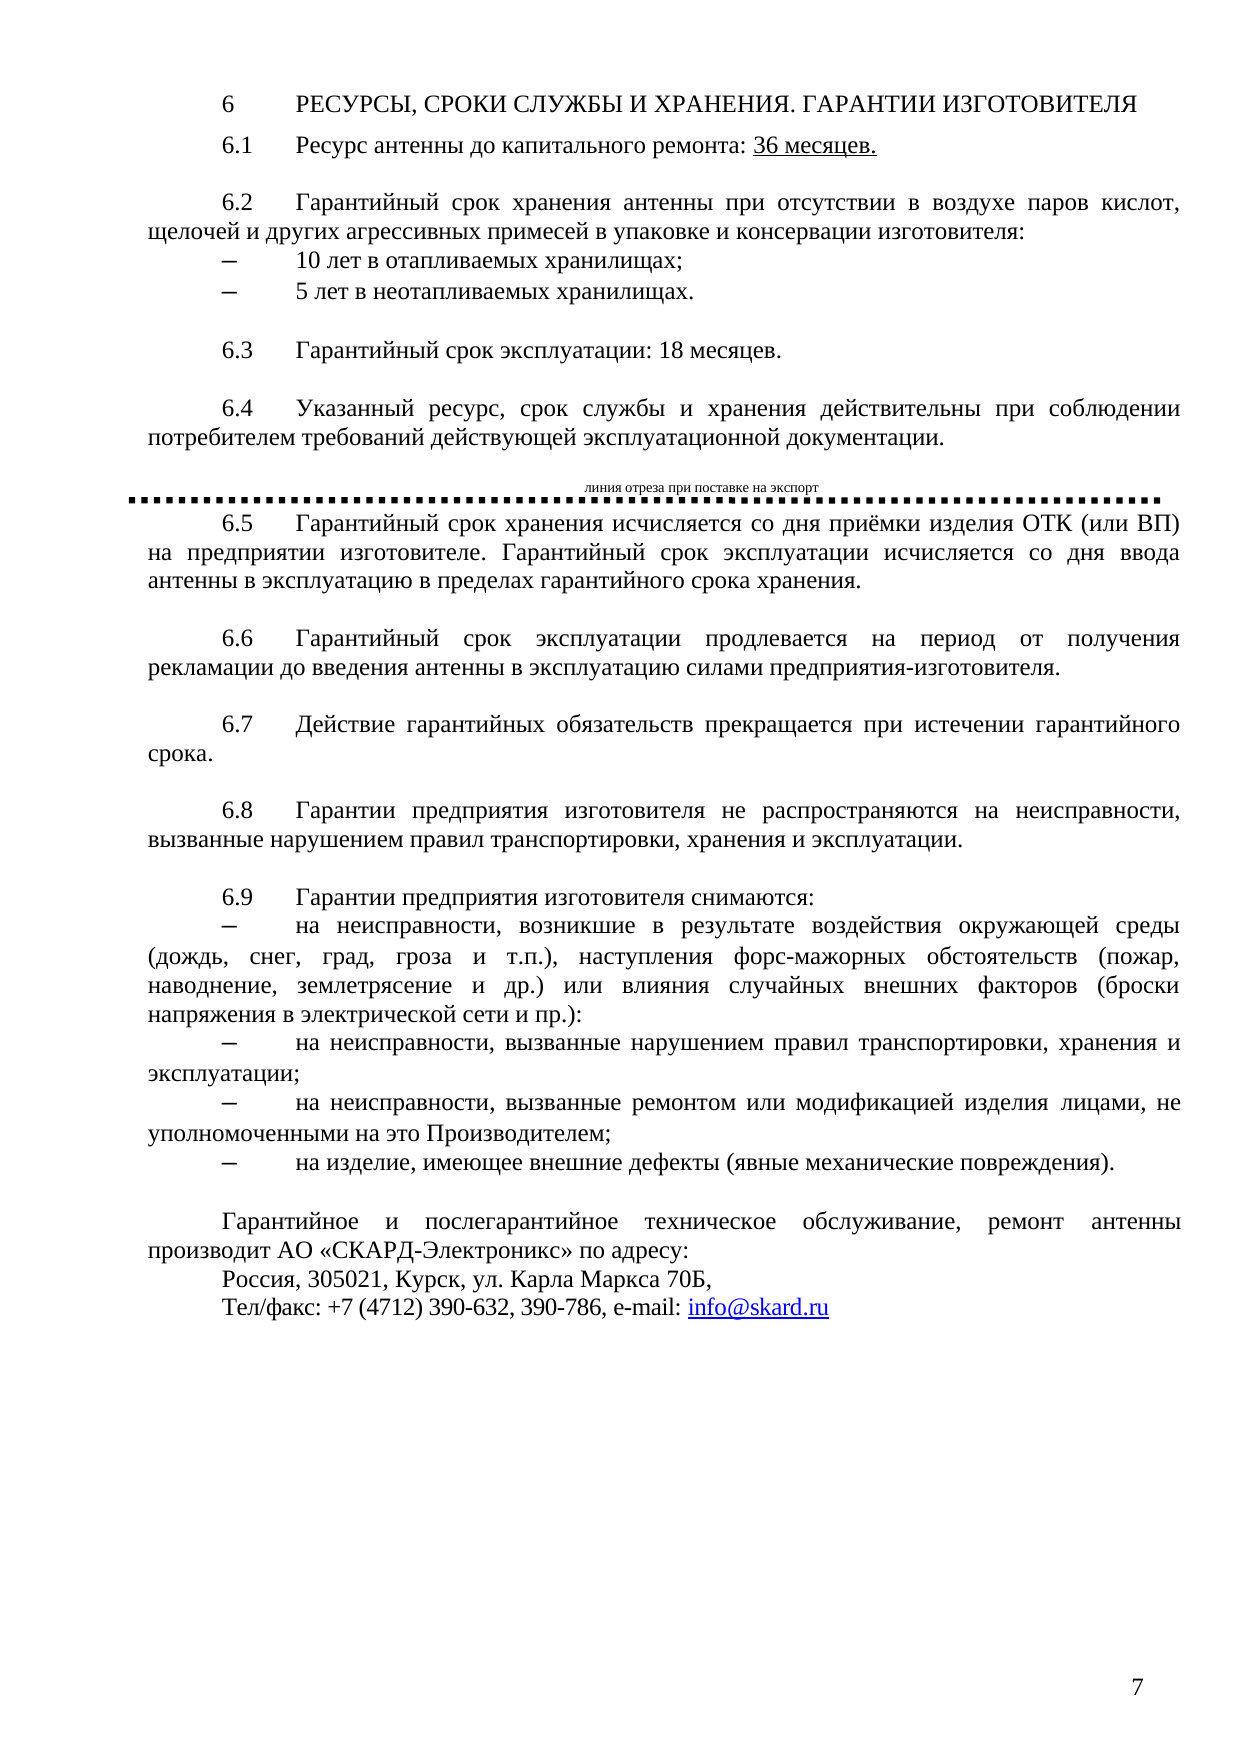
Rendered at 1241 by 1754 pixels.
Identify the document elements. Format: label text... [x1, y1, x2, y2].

subtitle РЕСУРСЫ, СРОКИ СЛУЖБЫ И ХРАНЕНИЯ. ГАРАНТИИ ИЗГОТОВИТЕЛЯ [148, 89, 1181, 117]
list 5 лет в неотапливаемых хранилищах. [148, 276, 1181, 307]
list на изделие, имеющее внешние дефекты (явные механические повреждения). [148, 1147, 1181, 1177]
list Гарантии предприятия изготовителя не распространяются на неисправности, вызванные нарушением правил транспортировки, хранения и эксплуатации. [148, 795, 1181, 853]
list Действие гарантийных обязательств прекращается при истечении гарантийного срока. [148, 709, 1181, 767]
list на неисправности, вызванные ремонтом или модификацией изделия лицами, не уполномоченными на это Производителем; [148, 1087, 1181, 1147]
text Гарантийное и послегарантийное техническое обслуживание, ремонт антенны производит АО «СКАРД-Электроникс» по адресу: [148, 1206, 1181, 1264]
list Гарантии предприятия изготовителя снимаются: [148, 882, 1181, 910]
list на неисправности, вызванные нарушением правил транспортировки, хранения и эксплуатации; [148, 1027, 1181, 1087]
text линия отреза при поставке на экспорт [148, 479, 1181, 508]
list Гарантийный срок эксплуатации продлевается на период от получения рекламации до введения антенны в эксплуатацию силами предприятия-изготовителя. [148, 623, 1181, 680]
list Ресурс антенны до капитального ремонта: 36 месяцев. [148, 130, 1181, 159]
list на неисправности, возникшие в результате воздействия окружающей среды (дождь, снег, град, гроза и т.п.), наступления форс-мажорных обстоятельств (пожар, наводнение, землетрясение и др.) или влияния случайных внешних факторов (броски напряжения в электрической сети и пр.): [148, 910, 1181, 1027]
list Гарантийный срок хранения антенны при отсутствии в воздухе паров кислот, щелочей и других агрессивных примесей в упаковке и консервации изготовителя: [148, 187, 1181, 245]
list Указанный ресурс, срок службы и хранения действительны при соблюдении потребителем требований действующей эксплуатационной документации. [148, 393, 1181, 450]
list Гарантийный срок эксплуатации: 18 месяцев. [148, 335, 1181, 364]
text Россия, 305021, Курск, ул. Карла Маркса 70Б, [148, 1264, 1181, 1292]
text Тел/факс: +7 (4712) 390-632, 390-786, e-mail: info@skard.ru [148, 1292, 1181, 1321]
list 10 лет в отапливаемых хранилищах; [148, 245, 1181, 276]
list Гарантийный срок хранения исчисляется со дня приёмки изделия ОТК (или ВП) на предприятии изготовителе. Гарантийный срок эксплуатации исчисляется со дня ввода антенны в эксплуатацию в пределах гарантийного срока хранения. [148, 508, 1181, 594]
